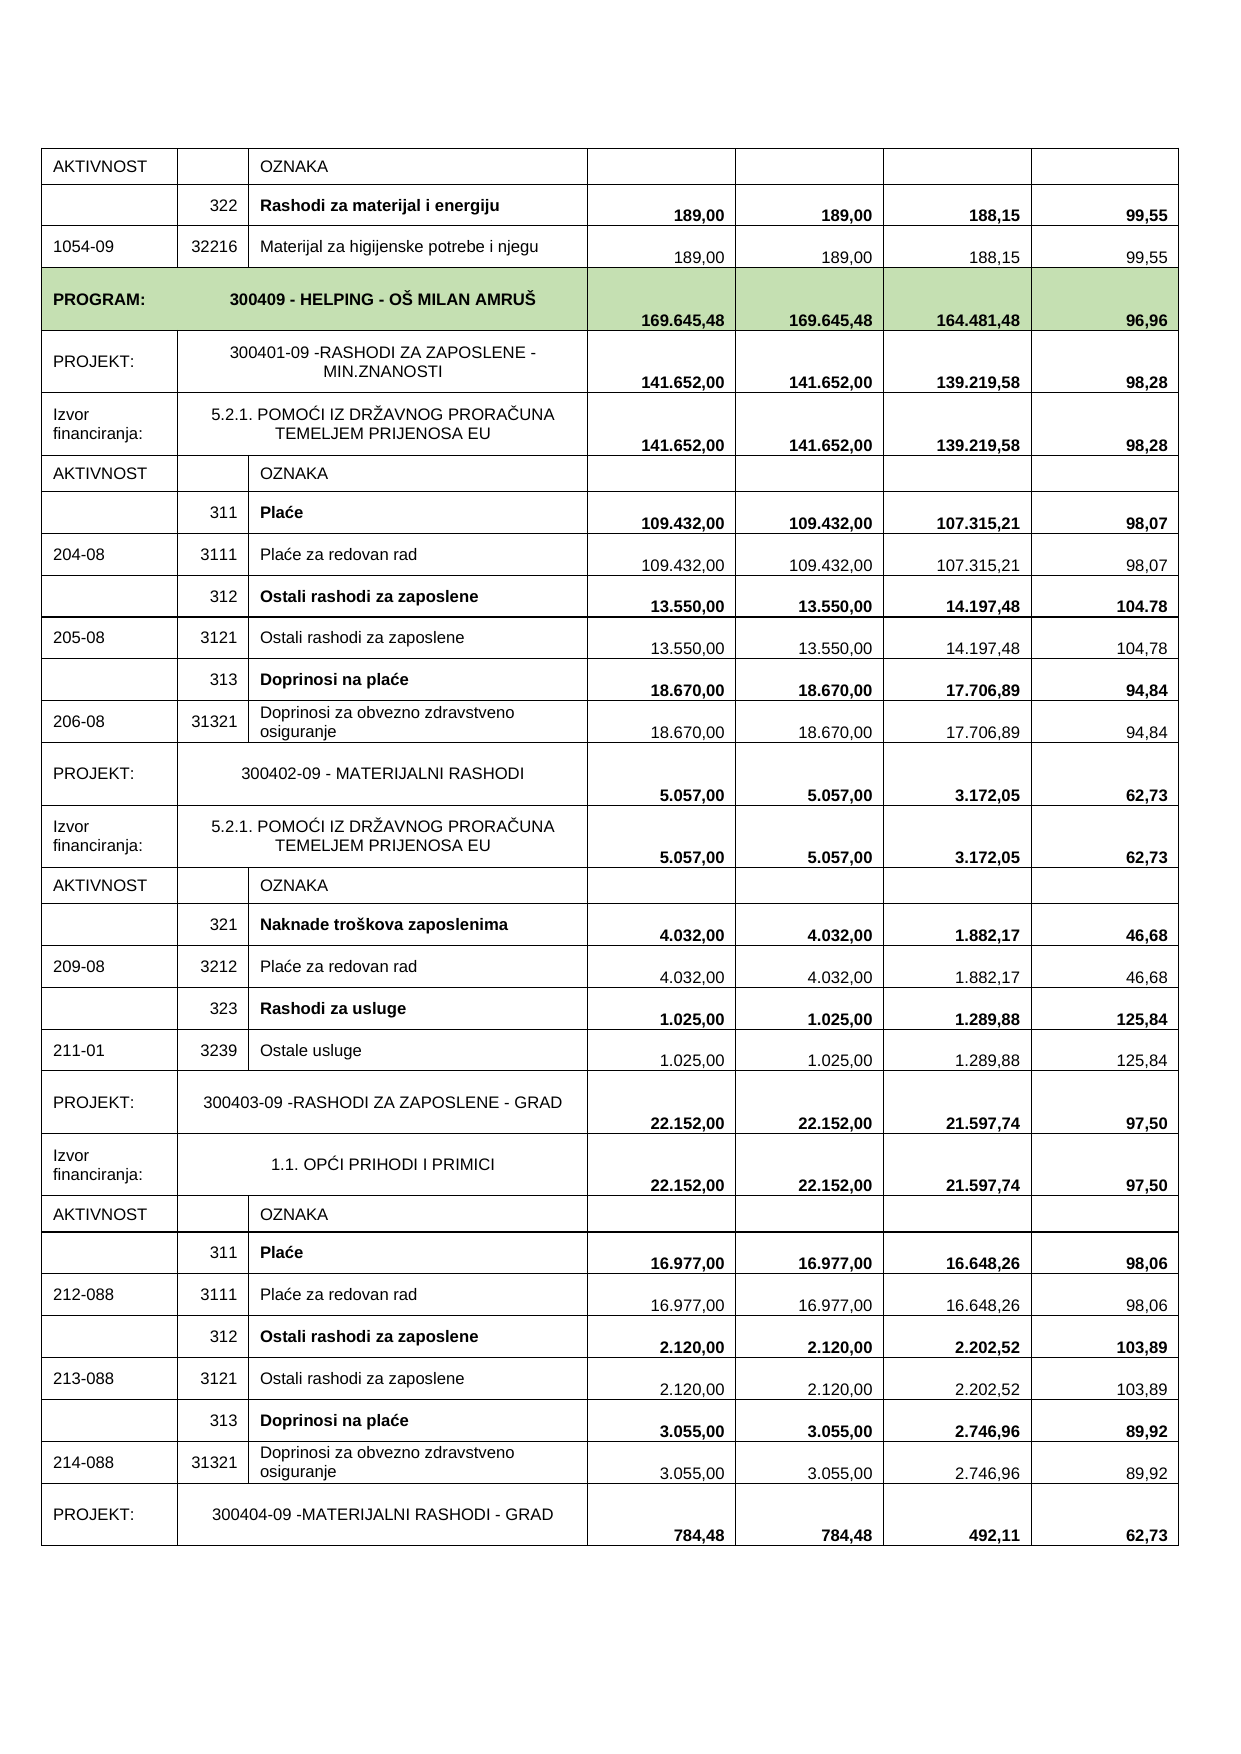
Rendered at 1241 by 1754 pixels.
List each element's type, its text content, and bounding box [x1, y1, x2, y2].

table_cell [1032, 149, 1178, 183]
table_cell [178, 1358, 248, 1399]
table_cell 99,55 [1032, 185, 1178, 225]
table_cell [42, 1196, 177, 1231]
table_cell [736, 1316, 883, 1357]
table_cell [588, 149, 735, 183]
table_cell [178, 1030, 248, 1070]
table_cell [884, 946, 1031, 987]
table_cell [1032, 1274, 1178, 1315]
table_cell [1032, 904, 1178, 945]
table_cell 96,96 [1032, 268, 1178, 330]
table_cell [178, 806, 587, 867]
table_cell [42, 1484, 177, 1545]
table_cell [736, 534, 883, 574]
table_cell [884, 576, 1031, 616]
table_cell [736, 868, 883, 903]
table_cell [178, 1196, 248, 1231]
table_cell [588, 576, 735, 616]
table_cell [884, 456, 1031, 491]
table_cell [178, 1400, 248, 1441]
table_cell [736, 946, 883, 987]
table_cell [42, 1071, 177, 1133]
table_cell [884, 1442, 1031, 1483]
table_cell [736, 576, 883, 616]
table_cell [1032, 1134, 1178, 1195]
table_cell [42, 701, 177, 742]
table_cell 141.652,00 [588, 393, 735, 455]
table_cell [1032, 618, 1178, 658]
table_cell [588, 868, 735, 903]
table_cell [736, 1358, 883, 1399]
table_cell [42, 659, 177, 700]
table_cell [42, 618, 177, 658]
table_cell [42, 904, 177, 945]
table_cell 189,00 [736, 226, 883, 267]
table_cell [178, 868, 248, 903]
table_cell 98,28 [1032, 331, 1178, 392]
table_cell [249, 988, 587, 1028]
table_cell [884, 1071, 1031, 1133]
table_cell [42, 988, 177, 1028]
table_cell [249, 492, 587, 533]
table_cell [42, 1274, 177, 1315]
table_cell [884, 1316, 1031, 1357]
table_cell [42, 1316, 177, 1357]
table_cell 169.645,48 [588, 268, 735, 330]
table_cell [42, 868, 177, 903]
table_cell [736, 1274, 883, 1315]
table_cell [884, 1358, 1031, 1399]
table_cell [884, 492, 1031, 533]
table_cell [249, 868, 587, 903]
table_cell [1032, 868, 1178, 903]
table_cell 189,00 [588, 226, 735, 267]
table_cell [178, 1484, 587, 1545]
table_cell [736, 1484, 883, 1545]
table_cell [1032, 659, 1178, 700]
table_cell PROJEKT: [42, 331, 177, 392]
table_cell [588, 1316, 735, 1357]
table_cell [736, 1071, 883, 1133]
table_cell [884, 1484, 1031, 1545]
table_cell 189,00 [588, 185, 735, 225]
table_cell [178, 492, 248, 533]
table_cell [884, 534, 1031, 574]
table_cell [588, 456, 735, 491]
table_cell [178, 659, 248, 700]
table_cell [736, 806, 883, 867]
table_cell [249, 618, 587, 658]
table_cell OZNAKA [249, 456, 587, 491]
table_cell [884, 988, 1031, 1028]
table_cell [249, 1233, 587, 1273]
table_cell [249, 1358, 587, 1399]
table_cell [884, 149, 1031, 183]
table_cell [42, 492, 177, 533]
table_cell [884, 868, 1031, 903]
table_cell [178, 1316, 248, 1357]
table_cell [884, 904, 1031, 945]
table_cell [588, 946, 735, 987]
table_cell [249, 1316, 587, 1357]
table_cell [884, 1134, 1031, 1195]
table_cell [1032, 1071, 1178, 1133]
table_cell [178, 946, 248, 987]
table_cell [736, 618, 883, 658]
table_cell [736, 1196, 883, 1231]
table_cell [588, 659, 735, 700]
table_cell 32216 [178, 226, 248, 267]
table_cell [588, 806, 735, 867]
table_cell 1054-09 [42, 226, 177, 267]
table_cell 139.219,58 [884, 393, 1031, 455]
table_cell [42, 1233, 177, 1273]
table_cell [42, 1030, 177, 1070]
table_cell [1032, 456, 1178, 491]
table_cell 99,55 [1032, 226, 1178, 267]
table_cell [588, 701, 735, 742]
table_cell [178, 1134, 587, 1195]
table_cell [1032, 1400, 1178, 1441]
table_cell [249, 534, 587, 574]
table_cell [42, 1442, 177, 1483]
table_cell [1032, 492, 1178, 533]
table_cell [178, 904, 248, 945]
table_cell OZNAKA [249, 149, 587, 183]
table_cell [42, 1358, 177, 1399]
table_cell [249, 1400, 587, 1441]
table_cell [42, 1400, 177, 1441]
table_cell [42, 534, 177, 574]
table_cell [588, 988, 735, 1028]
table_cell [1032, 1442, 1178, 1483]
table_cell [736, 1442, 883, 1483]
table_cell [736, 456, 883, 491]
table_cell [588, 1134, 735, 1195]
table_cell [736, 149, 883, 183]
table_cell 141.652,00 [736, 331, 883, 392]
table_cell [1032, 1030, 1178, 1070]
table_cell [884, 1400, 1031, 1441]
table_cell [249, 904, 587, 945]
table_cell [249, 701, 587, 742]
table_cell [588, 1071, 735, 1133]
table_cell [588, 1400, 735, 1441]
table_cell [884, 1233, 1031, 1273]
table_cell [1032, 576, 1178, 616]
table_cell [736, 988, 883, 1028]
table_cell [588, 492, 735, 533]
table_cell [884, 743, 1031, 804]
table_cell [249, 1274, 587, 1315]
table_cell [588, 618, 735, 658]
table_cell [178, 149, 248, 183]
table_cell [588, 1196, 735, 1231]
table_cell 300409 - HELPING - OŠ MILAN AMRUŠ [178, 268, 587, 330]
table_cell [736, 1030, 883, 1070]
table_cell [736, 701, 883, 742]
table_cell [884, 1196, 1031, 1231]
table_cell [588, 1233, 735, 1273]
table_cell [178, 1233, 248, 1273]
table_cell 188,15 [884, 226, 1031, 267]
table_cell 139.219,58 [884, 331, 1031, 392]
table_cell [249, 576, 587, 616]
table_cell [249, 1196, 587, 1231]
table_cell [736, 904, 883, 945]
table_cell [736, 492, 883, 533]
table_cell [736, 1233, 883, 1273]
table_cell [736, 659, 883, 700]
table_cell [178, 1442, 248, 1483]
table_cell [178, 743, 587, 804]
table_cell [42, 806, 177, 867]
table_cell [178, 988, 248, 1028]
table_cell PROGRAM: [42, 268, 178, 330]
table_cell 141.652,00 [736, 393, 883, 455]
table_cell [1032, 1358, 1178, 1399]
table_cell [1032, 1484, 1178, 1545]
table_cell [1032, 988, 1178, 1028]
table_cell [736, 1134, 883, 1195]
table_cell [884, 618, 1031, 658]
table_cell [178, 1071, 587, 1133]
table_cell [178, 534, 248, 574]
table_cell AKTIVNOST [42, 456, 177, 491]
table_cell Materijal za higijenske potrebe i njegu [249, 226, 587, 267]
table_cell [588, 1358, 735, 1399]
table_cell [178, 456, 248, 491]
table_cell 188,15 [884, 185, 1031, 225]
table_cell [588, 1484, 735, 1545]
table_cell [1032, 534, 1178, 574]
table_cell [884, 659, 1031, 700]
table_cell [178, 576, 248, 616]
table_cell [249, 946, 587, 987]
table_cell Izvor financiranja: [42, 393, 177, 455]
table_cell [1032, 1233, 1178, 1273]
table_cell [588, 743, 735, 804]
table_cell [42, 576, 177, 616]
table_cell 169.645,48 [736, 268, 883, 330]
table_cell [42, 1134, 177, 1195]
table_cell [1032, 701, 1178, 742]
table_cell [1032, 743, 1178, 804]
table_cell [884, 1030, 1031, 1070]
table_cell 300401-09 -RASHODI ZA ZAPOSLENE - MIN.ZNANOSTI [178, 331, 587, 392]
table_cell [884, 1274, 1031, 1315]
table_cell [42, 185, 177, 225]
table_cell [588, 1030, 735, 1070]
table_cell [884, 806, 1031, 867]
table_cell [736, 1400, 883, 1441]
table_cell 164.481,48 [884, 268, 1031, 330]
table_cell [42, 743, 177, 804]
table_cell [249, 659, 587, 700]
table_cell Rashodi za materijal i energiju [249, 185, 587, 225]
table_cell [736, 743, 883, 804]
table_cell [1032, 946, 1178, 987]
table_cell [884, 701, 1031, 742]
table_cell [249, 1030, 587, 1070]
table_cell 5.2.1. POMOĆI IZ DRŽAVNOG PRORAČUNA TEMELJEM PRIJENOSA EU [178, 393, 587, 455]
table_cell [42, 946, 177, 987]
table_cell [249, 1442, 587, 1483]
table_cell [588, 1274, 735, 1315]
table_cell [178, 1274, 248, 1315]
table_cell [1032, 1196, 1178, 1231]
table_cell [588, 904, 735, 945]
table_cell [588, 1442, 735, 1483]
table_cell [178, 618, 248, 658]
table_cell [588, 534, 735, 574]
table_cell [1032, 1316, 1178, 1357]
table_cell 189,00 [736, 185, 883, 225]
table_cell 322 [178, 185, 248, 225]
table_cell 98,28 [1032, 393, 1178, 455]
table_cell AKTIVNOST [42, 149, 177, 183]
table_cell 141.652,00 [588, 331, 735, 392]
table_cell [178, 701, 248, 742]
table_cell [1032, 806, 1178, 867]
